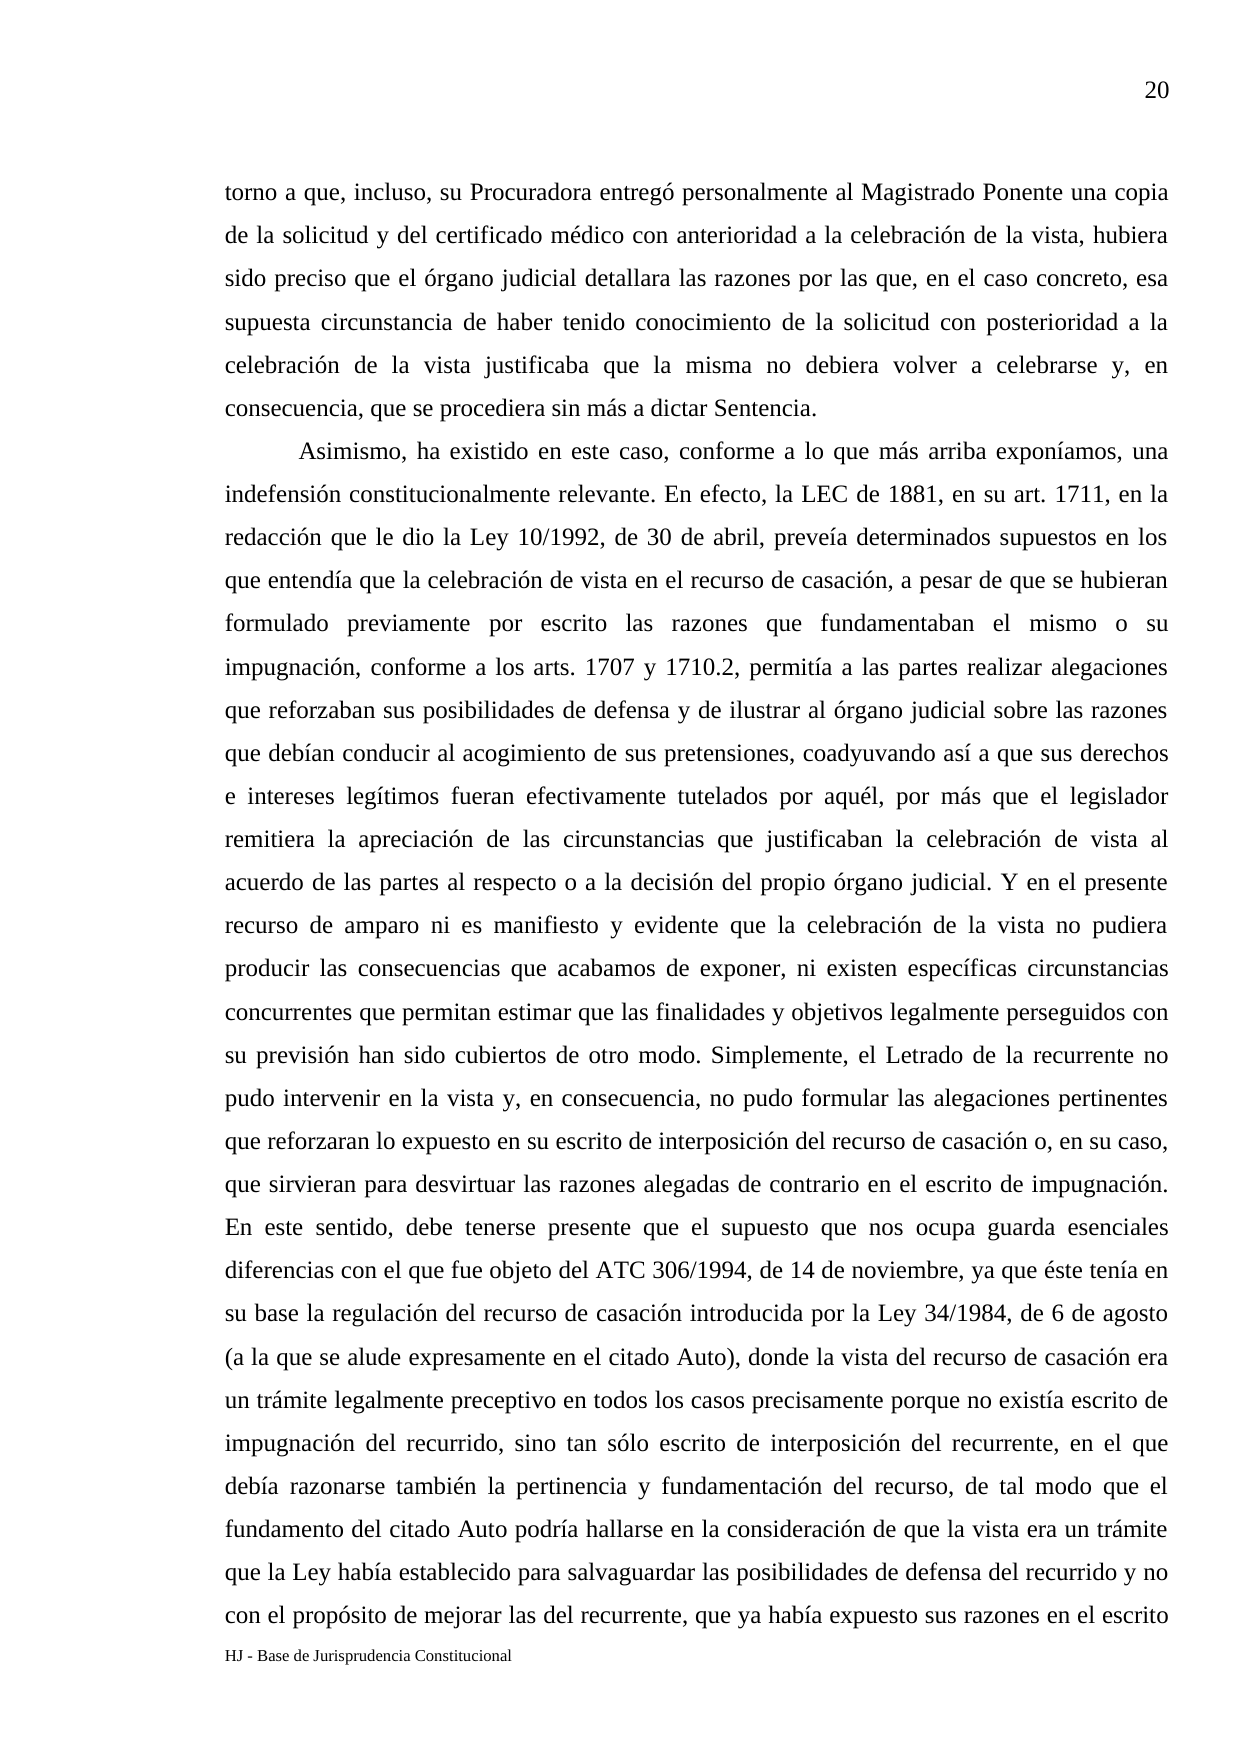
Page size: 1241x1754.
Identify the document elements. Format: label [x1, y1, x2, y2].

text [224, 436, 1169, 1629]
text [224, 177, 1169, 422]
